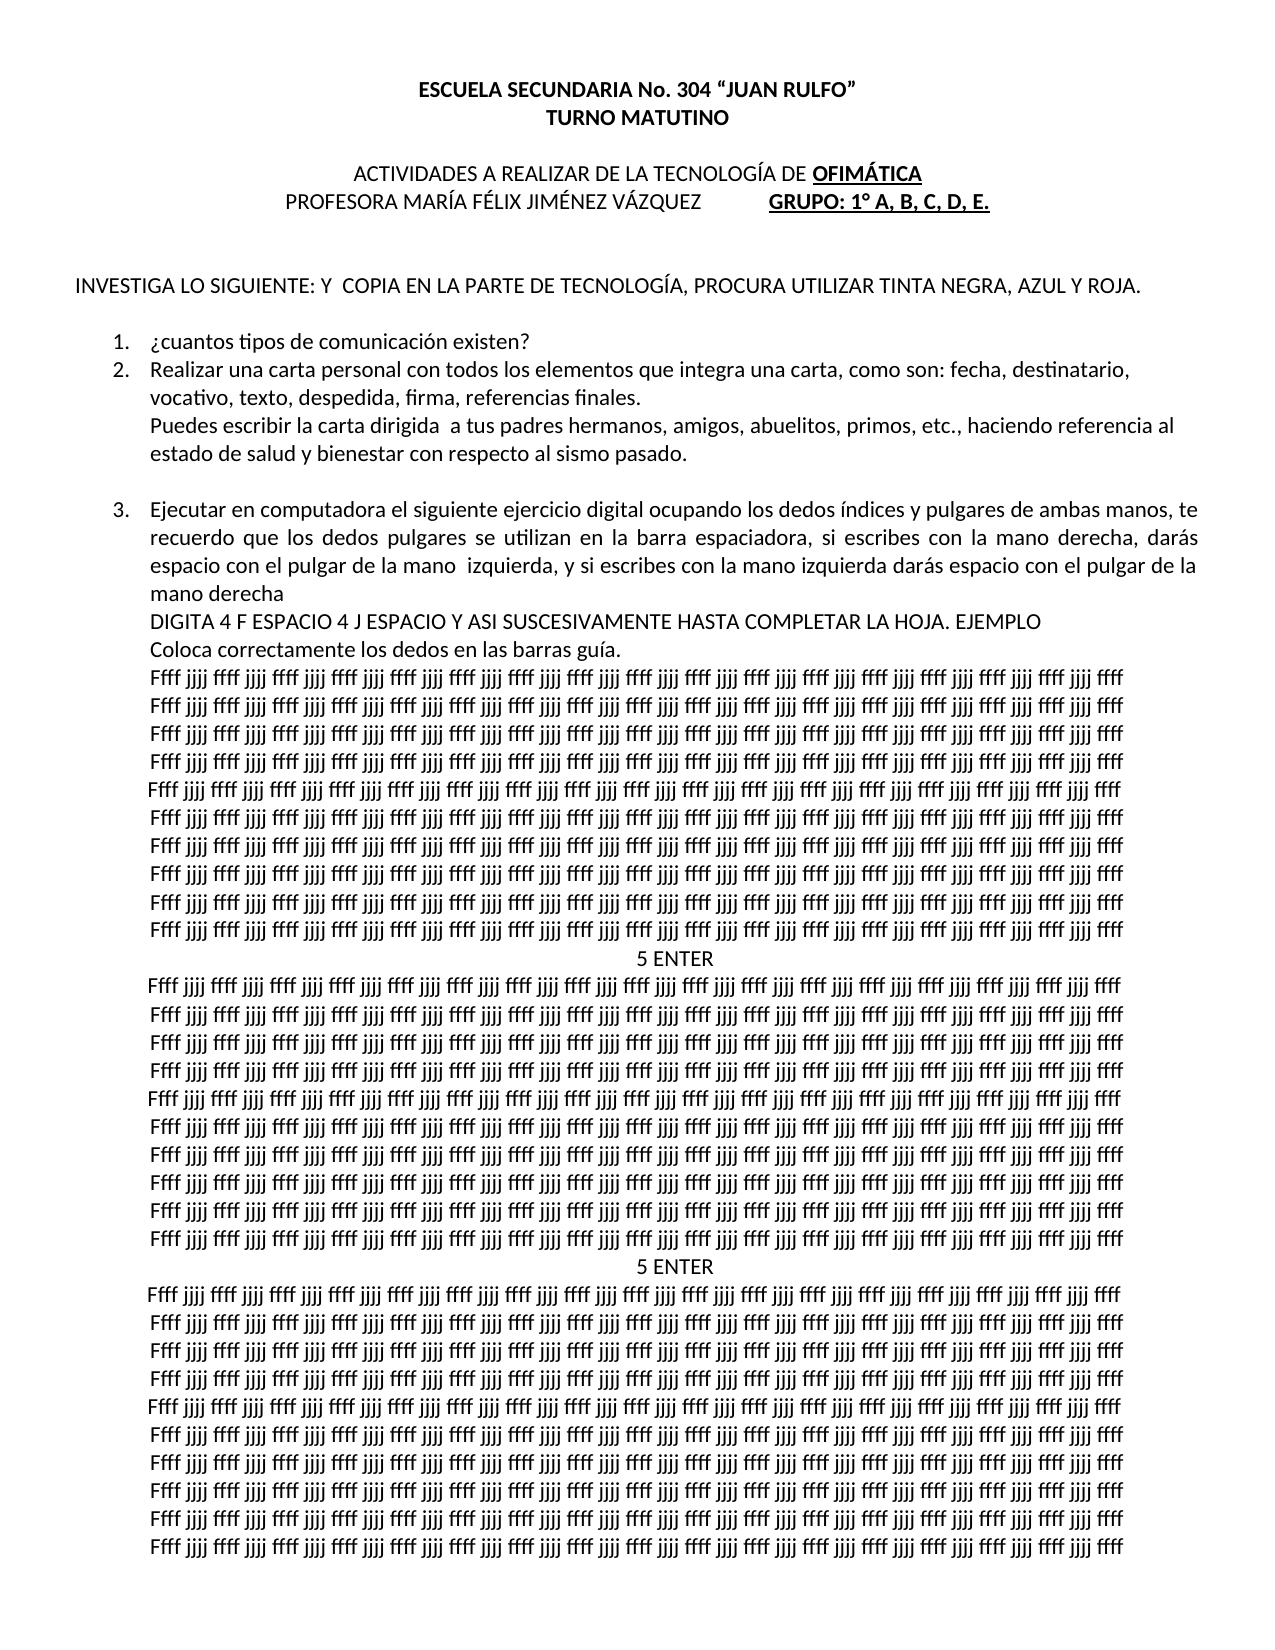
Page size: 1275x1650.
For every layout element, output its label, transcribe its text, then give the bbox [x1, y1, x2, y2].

text TURNO MATUTINO [75, 103, 1200, 131]
list Ffff jjjj ffff jjjj ffff jjjj ffff jjjj ffff jjjj ffff jjjj ffff jjjj ffff jjjj ffff jjjj ffff jjjj ffff jjjj ffff jjjj ffff jjjj ffff jjjj ffff jjjj ffff jjjj ffff [150, 1308, 1200, 1336]
text Ffff jjjj ffff jjjj ffff jjjj ffff jjjj ffff jjjj ffff jjjj ffff jjjj ffff jjjj ffff jjjj ffff jjjj ffff jjjj ffff jjjj ffff jjjj ffff jjjj ffff jjjj ffff jjjj ffff [75, 1280, 1200, 1308]
list Ffff jjjj ffff jjjj ffff jjjj ffff jjjj ffff jjjj ffff jjjj ffff jjjj ffff jjjj ffff jjjj ffff jjjj ffff jjjj ffff jjjj ffff jjjj ffff jjjj ffff jjjj ffff jjjj ffff [150, 1448, 1200, 1476]
list ¿cuantos tipos de comunicación existen? [112, 327, 1200, 355]
list Ffff jjjj ffff jjjj ffff jjjj ffff jjjj ffff jjjj ffff jjjj ffff jjjj ffff jjjj ffff jjjj ffff jjjj ffff jjjj ffff jjjj ffff jjjj ffff jjjj ffff jjjj ffff jjjj ffff [150, 1364, 1200, 1392]
list Ejecutar en computadora el siguiente ejercicio digital ocupando los dedos índices y pulgares de ambas manos, te recuerdo que los dedos pulgares se utilizan en la barra espaciadora, si escribes con la mano derecha, darás espacio con el pulgar de la mano izquierda, y si escribes con la mano izquierda darás espacio con el pulgar de la mano derecha [112, 495, 1200, 607]
list Ffff jjjj ffff jjjj ffff jjjj ffff jjjj ffff jjjj ffff jjjj ffff jjjj ffff jjjj ffff jjjj ffff jjjj ffff jjjj ffff jjjj ffff jjjj ffff jjjj ffff jjjj ffff jjjj ffff [150, 803, 1200, 832]
list Ffff jjjj ffff jjjj ffff jjjj ffff jjjj ffff jjjj ffff jjjj ffff jjjj ffff jjjj ffff jjjj ffff jjjj ffff jjjj ffff jjjj ffff jjjj ffff jjjj ffff jjjj ffff jjjj ffff [150, 1168, 1200, 1196]
list Ffff jjjj ffff jjjj ffff jjjj ffff jjjj ffff jjjj ffff jjjj ffff jjjj ffff jjjj ffff jjjj ffff jjjj ffff jjjj ffff jjjj ffff jjjj ffff jjjj ffff jjjj ffff jjjj ffff [150, 888, 1200, 916]
list Puedes escribir la carta dirigida a tus padres hermanos, amigos, abuelitos, primos, etc., haciendo referencia al estado de salud y bienestar con respecto al sismo pasado. [150, 411, 1200, 467]
text ESCUELA SECUNDARIA No. 304 “JUAN RULFO” [75, 75, 1200, 103]
text Ffff jjjj ffff jjjj ffff jjjj ffff jjjj ffff jjjj ffff jjjj ffff jjjj ffff jjjj ffff jjjj ffff jjjj ffff jjjj ffff jjjj ffff jjjj ffff jjjj ffff jjjj ffff jjjj ffff [75, 776, 1200, 803]
list Ffff jjjj ffff jjjj ffff jjjj ffff jjjj ffff jjjj ffff jjjj ffff jjjj ffff jjjj ffff jjjj ffff jjjj ffff jjjj ffff jjjj ffff jjjj ffff jjjj ffff jjjj ffff jjjj ffff [150, 1336, 1200, 1364]
list Ffff jjjj ffff jjjj ffff jjjj ffff jjjj ffff jjjj ffff jjjj ffff jjjj ffff jjjj ffff jjjj ffff jjjj ffff jjjj ffff jjjj ffff jjjj ffff jjjj ffff jjjj ffff jjjj ffff [150, 1196, 1200, 1224]
list DIGITA 4 F ESPACIO 4 J ESPACIO Y ASI SUSCESIVAMENTE HASTA COMPLETAR LA HOJA. EJEMPLO [150, 607, 1200, 635]
list Coloca correctamente los dedos en las barras guía. [150, 635, 1200, 663]
list Ffff jjjj ffff jjjj ffff jjjj ffff jjjj ffff jjjj ffff jjjj ffff jjjj ffff jjjj ffff jjjj ffff jjjj ffff jjjj ffff jjjj ffff jjjj ffff jjjj ffff jjjj ffff jjjj ffff [150, 1028, 1200, 1056]
text Ffff jjjj ffff jjjj ffff jjjj ffff jjjj ffff jjjj ffff jjjj ffff jjjj ffff jjjj ffff jjjj ffff jjjj ffff jjjj ffff jjjj ffff jjjj ffff jjjj ffff jjjj ffff jjjj ffff [75, 972, 1200, 1000]
list Ffff jjjj ffff jjjj ffff jjjj ffff jjjj ffff jjjj ffff jjjj ffff jjjj ffff jjjj ffff jjjj ffff jjjj ffff jjjj ffff jjjj ffff jjjj ffff jjjj ffff jjjj ffff jjjj ffff [150, 832, 1200, 859]
list Ffff jjjj ffff jjjj ffff jjjj ffff jjjj ffff jjjj ffff jjjj ffff jjjj ffff jjjj ffff jjjj ffff jjjj ffff jjjj ffff jjjj ffff jjjj ffff jjjj ffff jjjj ffff jjjj ffff [150, 1112, 1200, 1140]
list 5 ENTER [150, 944, 1200, 972]
list Ffff jjjj ffff jjjj ffff jjjj ffff jjjj ffff jjjj ffff jjjj ffff jjjj ffff jjjj ffff jjjj ffff jjjj ffff jjjj ffff jjjj ffff jjjj ffff jjjj ffff jjjj ffff jjjj ffff [150, 663, 1200, 691]
list Ffff jjjj ffff jjjj ffff jjjj ffff jjjj ffff jjjj ffff jjjj ffff jjjj ffff jjjj ffff jjjj ffff jjjj ffff jjjj ffff jjjj ffff jjjj ffff jjjj ffff jjjj ffff jjjj ffff [150, 1504, 1200, 1532]
text Ffff jjjj ffff jjjj ffff jjjj ffff jjjj ffff jjjj ffff jjjj ffff jjjj ffff jjjj ffff jjjj ffff jjjj ffff jjjj ffff jjjj ffff jjjj ffff jjjj ffff jjjj ffff jjjj ffff [75, 1084, 1200, 1112]
list Ffff jjjj ffff jjjj ffff jjjj ffff jjjj ffff jjjj ffff jjjj ffff jjjj ffff jjjj ffff jjjj ffff jjjj ffff jjjj ffff jjjj ffff jjjj ffff jjjj ffff jjjj ffff jjjj ffff [150, 719, 1200, 747]
text PROFESORA MARÍA FÉLIX JIMÉNEZ VÁZQUEZ GRUPO: 1° A, B, C, D, E. [75, 187, 1200, 215]
list Ffff jjjj ffff jjjj ffff jjjj ffff jjjj ffff jjjj ffff jjjj ffff jjjj ffff jjjj ffff jjjj ffff jjjj ffff jjjj ffff jjjj ffff jjjj ffff jjjj ffff jjjj ffff jjjj ffff [150, 1532, 1200, 1560]
list Ffff jjjj ffff jjjj ffff jjjj ffff jjjj ffff jjjj ffff jjjj ffff jjjj ffff jjjj ffff jjjj ffff jjjj ffff jjjj ffff jjjj ffff jjjj ffff jjjj ffff jjjj ffff jjjj ffff [150, 747, 1200, 776]
list Ffff jjjj ffff jjjj ffff jjjj ffff jjjj ffff jjjj ffff jjjj ffff jjjj ffff jjjj ffff jjjj ffff jjjj ffff jjjj ffff jjjj ffff jjjj ffff jjjj ffff jjjj ffff jjjj ffff [150, 916, 1200, 944]
text ACTIVIDADES A REALIZAR DE LA TECNOLOGÍA DE OFIMÁTICA [75, 159, 1200, 187]
list Ffff jjjj ffff jjjj ffff jjjj ffff jjjj ffff jjjj ffff jjjj ffff jjjj ffff jjjj ffff jjjj ffff jjjj ffff jjjj ffff jjjj ffff jjjj ffff jjjj ffff jjjj ffff jjjj ffff [150, 1056, 1200, 1084]
text INVESTIGA LO SIGUIENTE: Y COPIA EN LA PARTE DE TECNOLOGÍA, PROCURA UTILIZAR TINTA NEGRA, AZUL Y ROJA. [75, 271, 1200, 299]
list Ffff jjjj ffff jjjj ffff jjjj ffff jjjj ffff jjjj ffff jjjj ffff jjjj ffff jjjj ffff jjjj ffff jjjj ffff jjjj ffff jjjj ffff jjjj ffff jjjj ffff jjjj ffff jjjj ffff [150, 1000, 1200, 1028]
list Ffff jjjj ffff jjjj ffff jjjj ffff jjjj ffff jjjj ffff jjjj ffff jjjj ffff jjjj ffff jjjj ffff jjjj ffff jjjj ffff jjjj ffff jjjj ffff jjjj ffff jjjj ffff jjjj ffff [150, 1140, 1200, 1168]
list Ffff jjjj ffff jjjj ffff jjjj ffff jjjj ffff jjjj ffff jjjj ffff jjjj ffff jjjj ffff jjjj ffff jjjj ffff jjjj ffff jjjj ffff jjjj ffff jjjj ffff jjjj ffff jjjj ffff [150, 691, 1200, 719]
list Realizar una carta personal con todos los elementos que integra una carta, como son: fecha, destinatario, vocativo, texto, despedida, firma, referencias finales. [112, 355, 1200, 411]
list Ffff jjjj ffff jjjj ffff jjjj ffff jjjj ffff jjjj ffff jjjj ffff jjjj ffff jjjj ffff jjjj ffff jjjj ffff jjjj ffff jjjj ffff jjjj ffff jjjj ffff jjjj ffff jjjj ffff [150, 1224, 1200, 1252]
list Ffff jjjj ffff jjjj ffff jjjj ffff jjjj ffff jjjj ffff jjjj ffff jjjj ffff jjjj ffff jjjj ffff jjjj ffff jjjj ffff jjjj ffff jjjj ffff jjjj ffff jjjj ffff jjjj ffff [150, 1476, 1200, 1504]
text Ffff jjjj ffff jjjj ffff jjjj ffff jjjj ffff jjjj ffff jjjj ffff jjjj ffff jjjj ffff jjjj ffff jjjj ffff jjjj ffff jjjj ffff jjjj ffff jjjj ffff jjjj ffff jjjj ffff [75, 1392, 1200, 1420]
list 5 ENTER [150, 1252, 1200, 1280]
list Ffff jjjj ffff jjjj ffff jjjj ffff jjjj ffff jjjj ffff jjjj ffff jjjj ffff jjjj ffff jjjj ffff jjjj ffff jjjj ffff jjjj ffff jjjj ffff jjjj ffff jjjj ffff jjjj ffff [150, 1420, 1200, 1448]
list Ffff jjjj ffff jjjj ffff jjjj ffff jjjj ffff jjjj ffff jjjj ffff jjjj ffff jjjj ffff jjjj ffff jjjj ffff jjjj ffff jjjj ffff jjjj ffff jjjj ffff jjjj ffff jjjj ffff [150, 859, 1200, 888]
